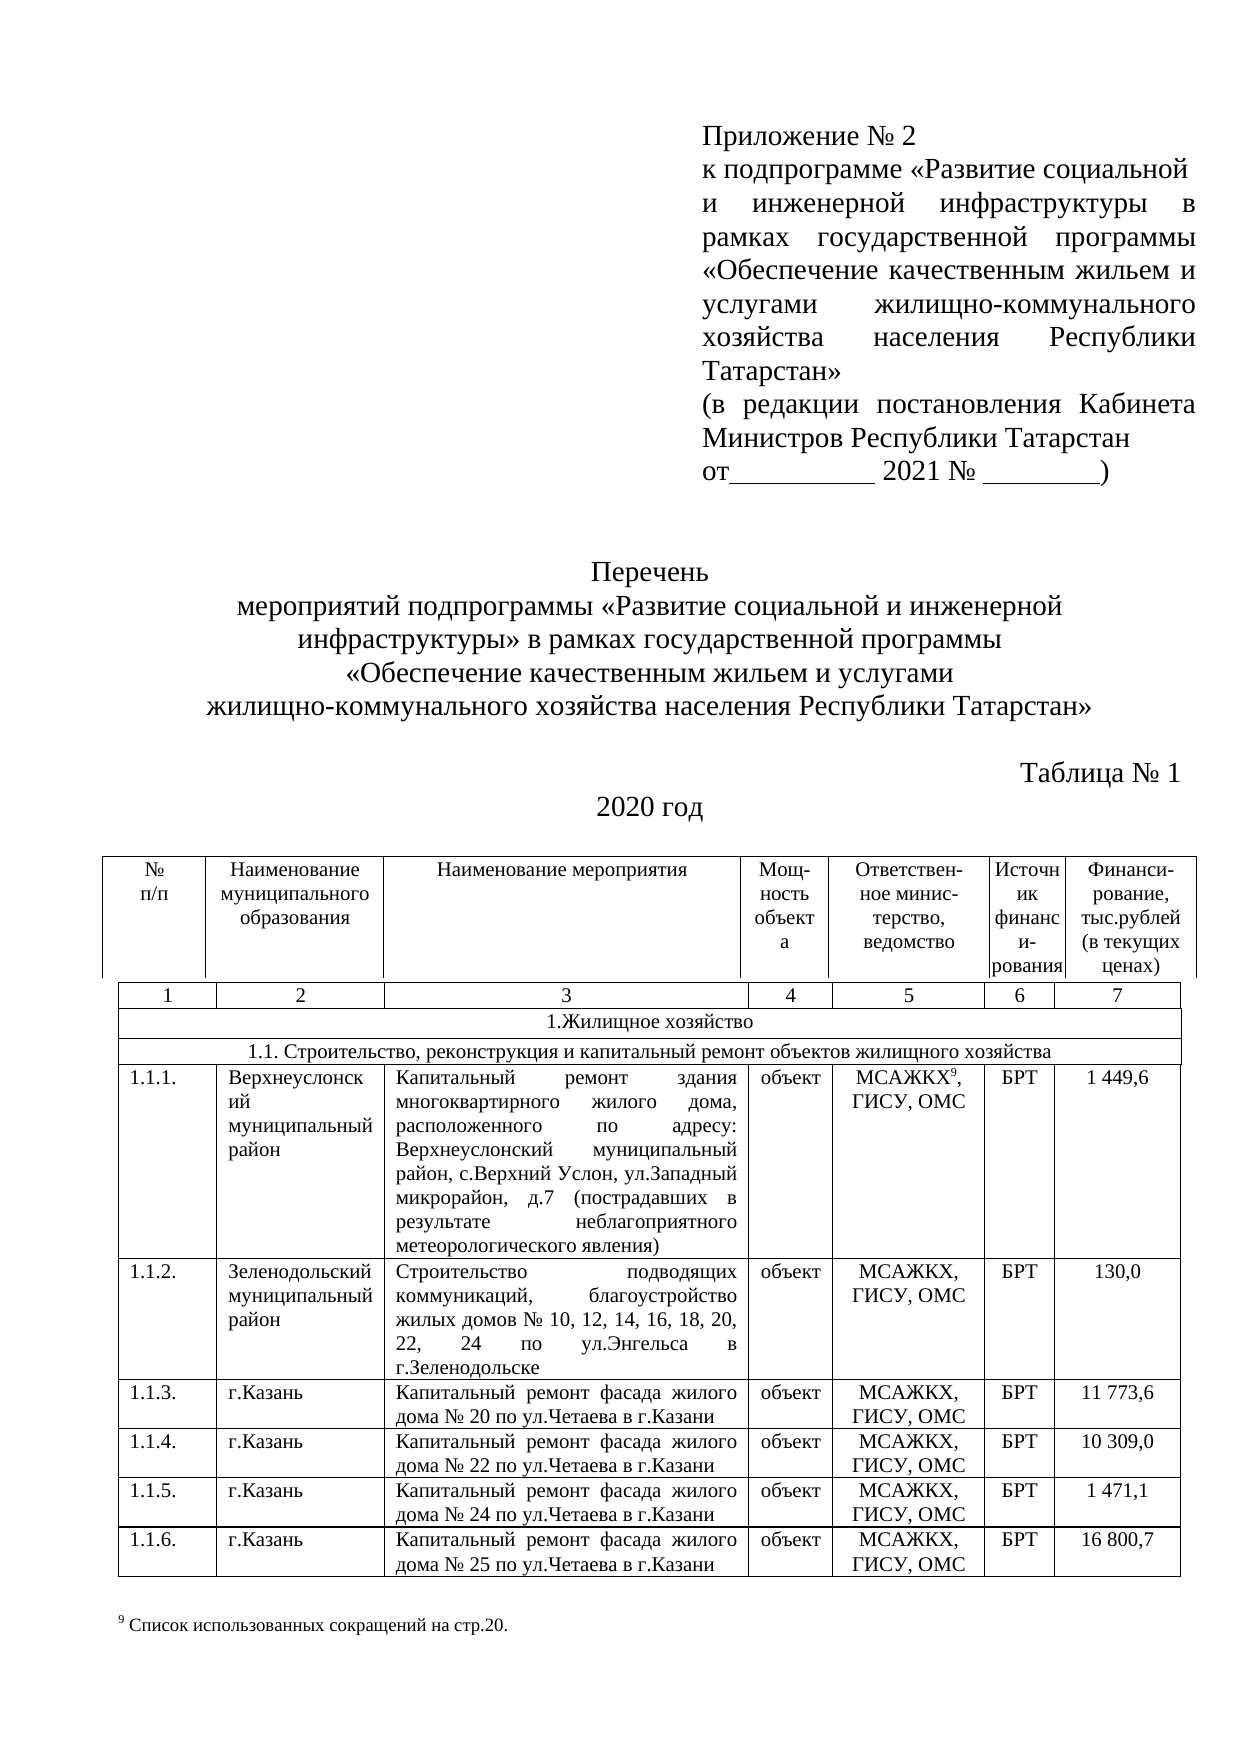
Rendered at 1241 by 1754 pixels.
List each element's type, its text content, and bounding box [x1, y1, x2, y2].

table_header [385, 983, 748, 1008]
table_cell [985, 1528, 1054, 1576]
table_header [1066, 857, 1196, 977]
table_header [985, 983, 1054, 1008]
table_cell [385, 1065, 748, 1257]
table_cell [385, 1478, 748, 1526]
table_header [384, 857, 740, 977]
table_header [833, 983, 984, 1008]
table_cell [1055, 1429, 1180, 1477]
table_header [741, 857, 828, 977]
text инфраструктуры» в рамках государственной программы [118, 621, 1181, 655]
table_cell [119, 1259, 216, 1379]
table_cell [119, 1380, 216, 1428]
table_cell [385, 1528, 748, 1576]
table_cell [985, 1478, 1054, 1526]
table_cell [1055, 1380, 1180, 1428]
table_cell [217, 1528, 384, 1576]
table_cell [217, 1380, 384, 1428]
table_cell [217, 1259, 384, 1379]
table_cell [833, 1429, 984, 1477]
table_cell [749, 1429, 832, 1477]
text жилищно-коммунального хозяйства населения Республики Татарстан» [118, 688, 1181, 722]
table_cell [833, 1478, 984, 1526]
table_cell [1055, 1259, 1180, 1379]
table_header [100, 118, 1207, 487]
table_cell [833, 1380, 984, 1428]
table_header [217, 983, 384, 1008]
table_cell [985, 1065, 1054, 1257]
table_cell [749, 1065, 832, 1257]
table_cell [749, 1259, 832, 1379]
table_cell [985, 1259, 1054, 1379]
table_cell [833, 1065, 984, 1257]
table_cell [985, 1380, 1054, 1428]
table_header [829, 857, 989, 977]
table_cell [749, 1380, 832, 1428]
text «Обеспечение качественным жильем и услугами [118, 655, 1181, 688]
text 2020 год [118, 789, 1181, 822]
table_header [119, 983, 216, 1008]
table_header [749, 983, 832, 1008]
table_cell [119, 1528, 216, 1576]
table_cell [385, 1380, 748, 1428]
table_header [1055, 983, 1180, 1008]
text Перечень [118, 554, 1181, 588]
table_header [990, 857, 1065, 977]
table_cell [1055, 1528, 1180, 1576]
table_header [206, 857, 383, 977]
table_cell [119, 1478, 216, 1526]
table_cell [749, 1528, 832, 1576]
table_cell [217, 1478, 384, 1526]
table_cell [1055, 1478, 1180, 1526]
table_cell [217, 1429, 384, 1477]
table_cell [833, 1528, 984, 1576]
text Таблица № 1 [118, 755, 1181, 789]
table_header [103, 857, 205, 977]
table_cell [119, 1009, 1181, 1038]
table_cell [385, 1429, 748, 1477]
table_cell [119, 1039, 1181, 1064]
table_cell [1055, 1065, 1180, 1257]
text мероприятий подпрограммы «Развитие социальной и инженерной [118, 588, 1181, 621]
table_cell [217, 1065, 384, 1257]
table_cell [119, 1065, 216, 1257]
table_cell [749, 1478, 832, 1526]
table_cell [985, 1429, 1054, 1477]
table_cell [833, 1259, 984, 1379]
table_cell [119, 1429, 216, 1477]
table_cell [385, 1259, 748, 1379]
